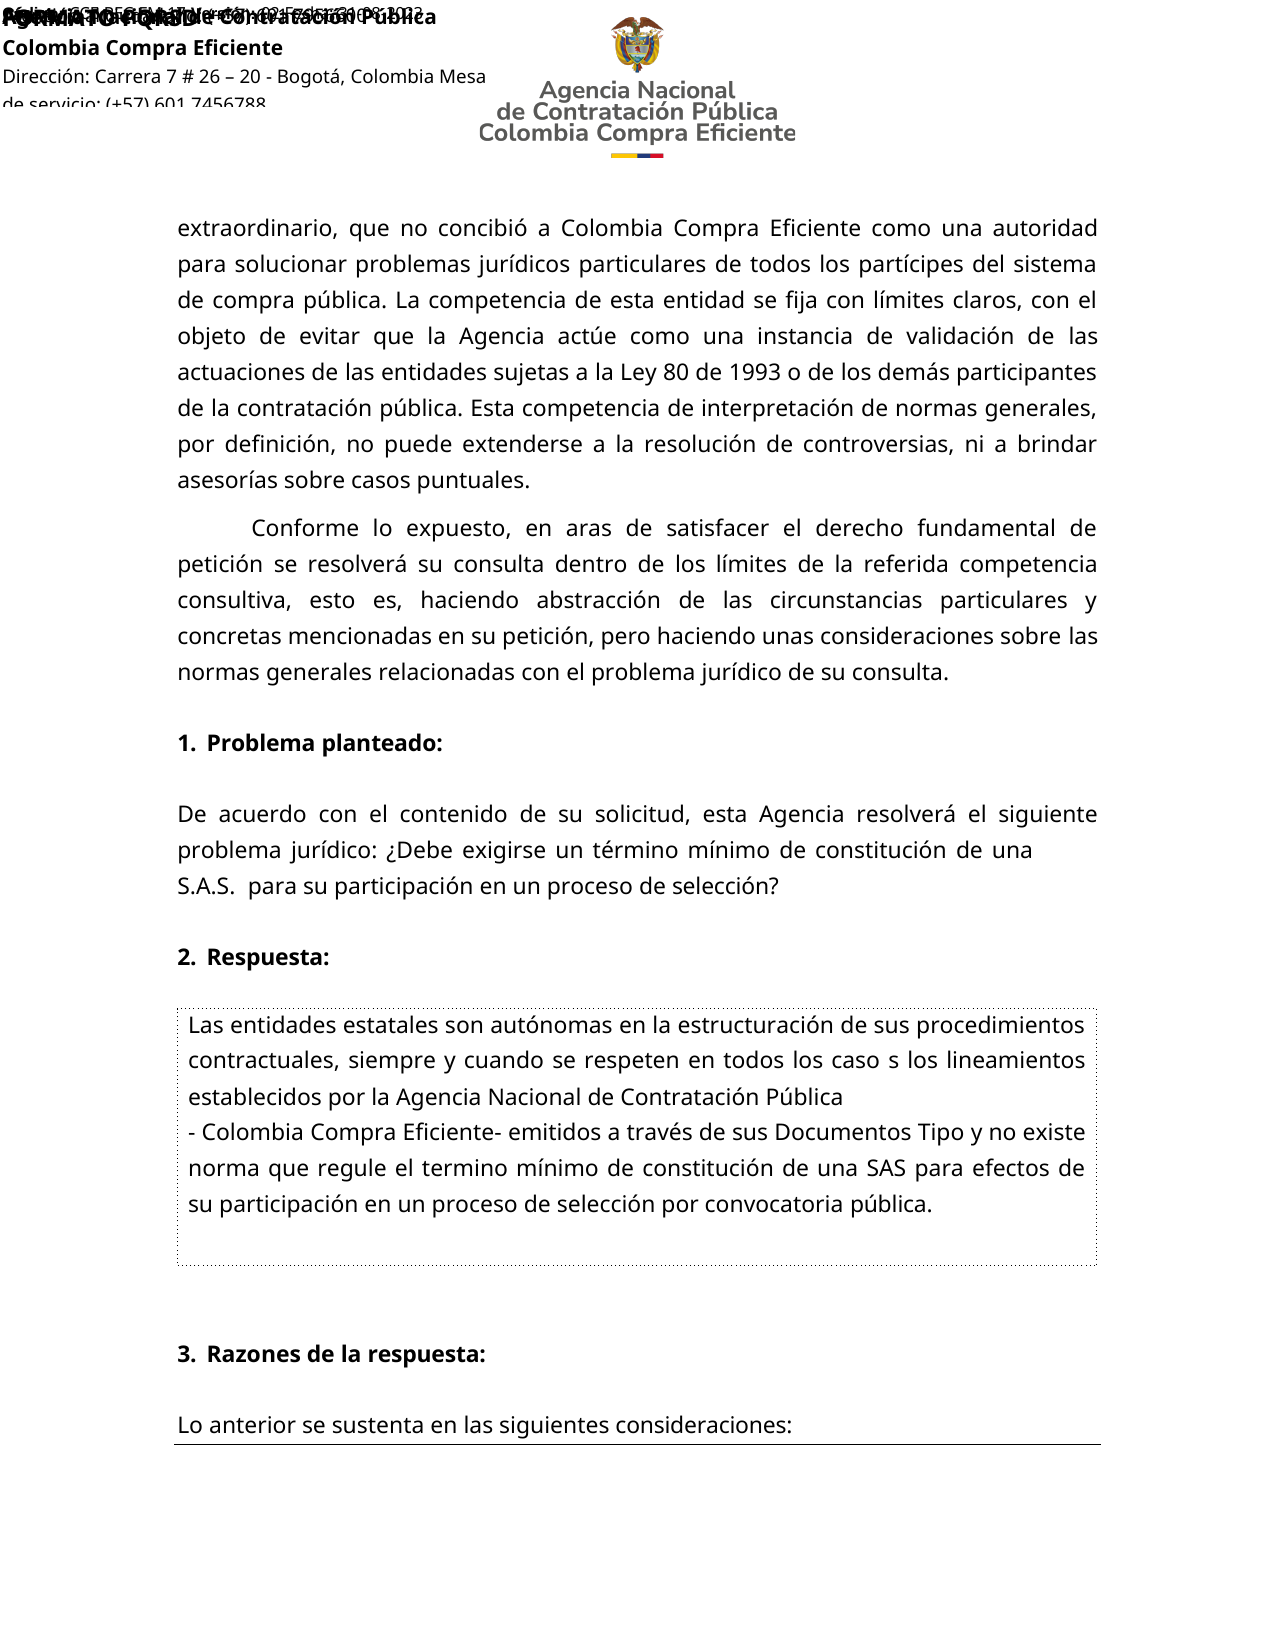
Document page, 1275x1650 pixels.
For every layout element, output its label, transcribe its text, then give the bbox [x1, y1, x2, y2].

subtitle Respuesta: [177, 941, 1200, 972]
picture [479, 17, 796, 158]
text extraordinario, que no concibió a Colombia Compra Eficiente como una autoridad para solucionar problemas jurídicos particulares de todos los partícipes del sistema de compra pública. La competencia de esta entidad se fija con límites claros, con el objeto de evitar que la Agencia actúe como una instancia de validación de las actuaciones de las entidades sujetas a la Ley 80 de 1993 o de los demás participantes de la contratación pública. Esta competencia de interpretación de normas generales, por definición, no puede extenderse a la resolución de controversias, ni a brindar asesorías sobre casos puntuales. [177, 212, 1098, 495]
text Lo anterior se sustenta en las siguientes consideraciones: [177, 1409, 1200, 1440]
list Razones de la respuesta: [177, 1338, 1200, 1369]
text De acuerdo con el contenido de su solicitud, esta Agencia resolverá el siguiente problema jurídico: ¿Debe exigirse un término mínimo de constitución de una [177, 798, 1098, 866]
text Conforme lo expuesto, en aras de satisfacer el derecho fundamental de petición se resolverá su consulta dentro de los límites de la referida competencia consultiva, esto es, haciendo abstracción de las circunstancias particulares y concretas mencionadas en su petición, pero haciendo unas consideraciones sobre las normas generales relacionadas con el problema jurídico de su consulta. [177, 512, 1098, 687]
text S.A.S. para su participación en un proceso de selección? [177, 870, 1200, 901]
subtitle Problema planteado: [177, 727, 1200, 759]
